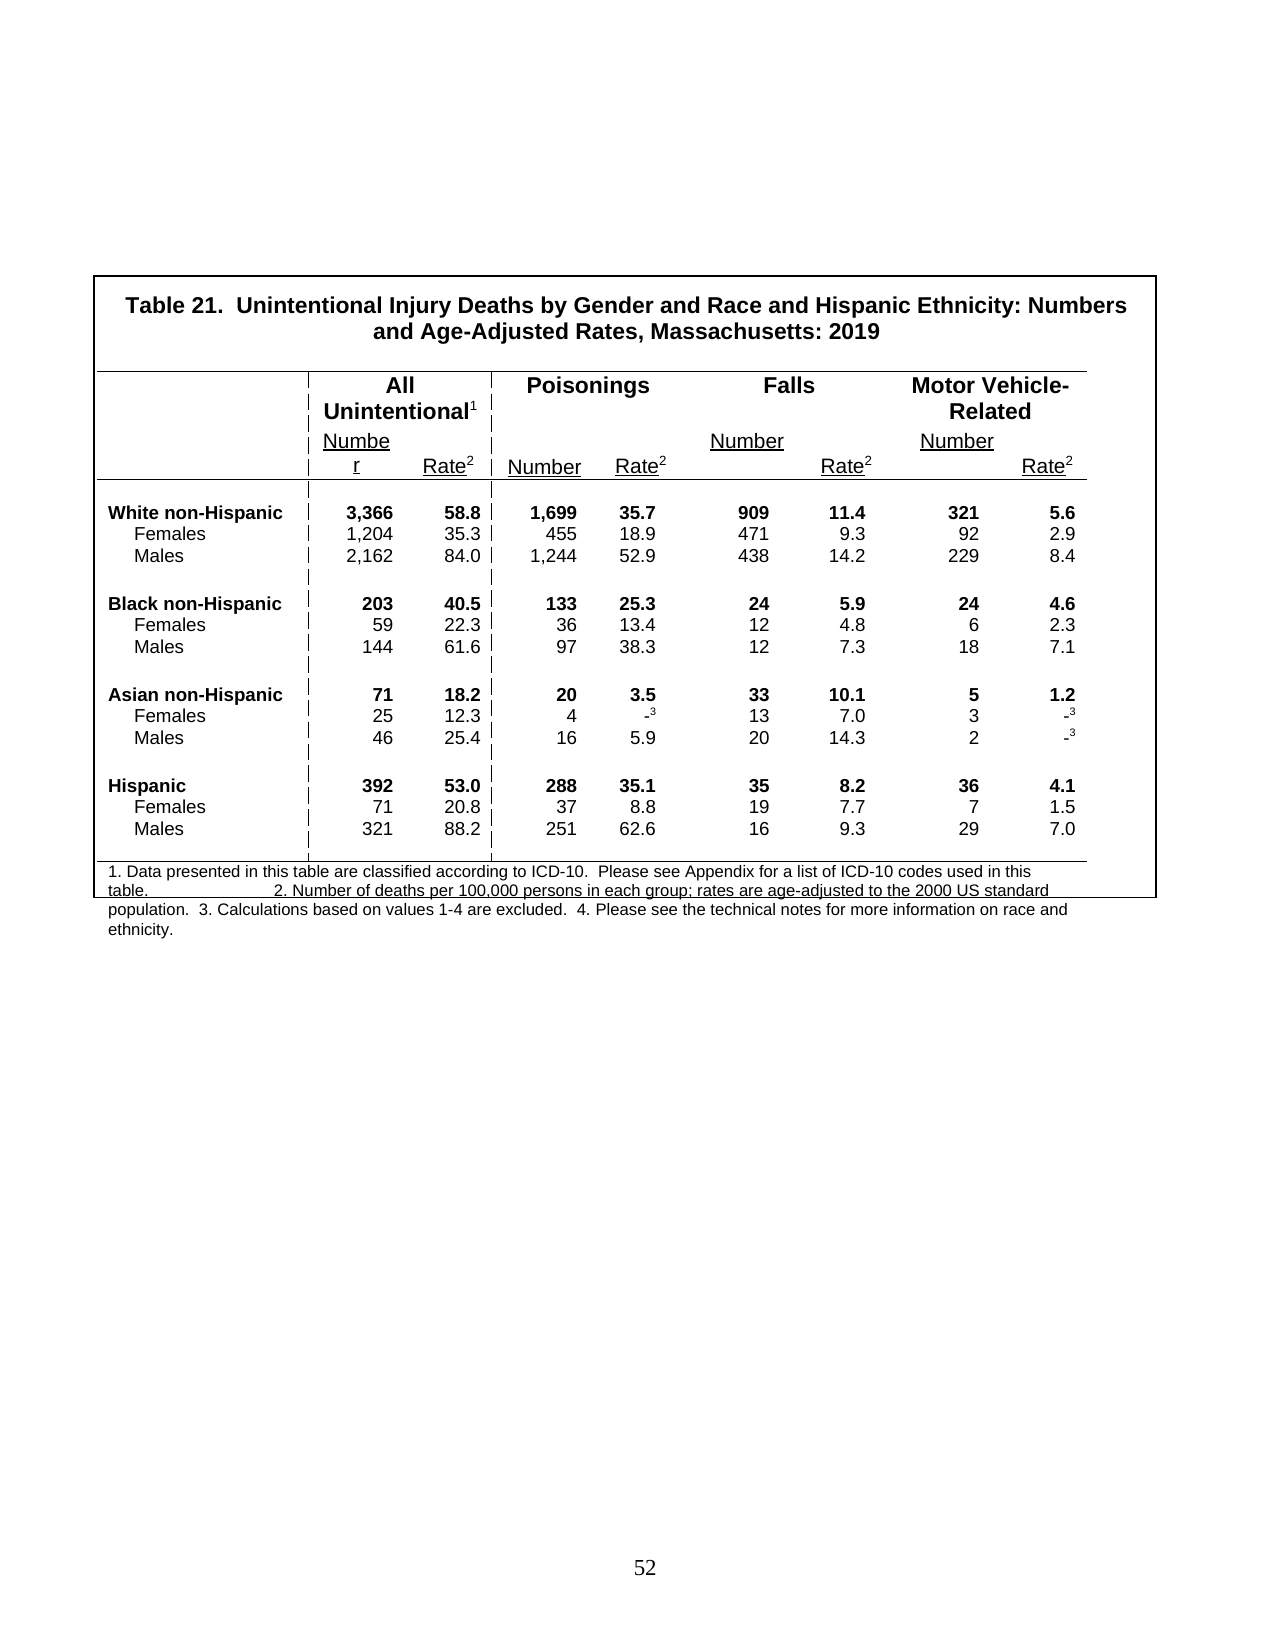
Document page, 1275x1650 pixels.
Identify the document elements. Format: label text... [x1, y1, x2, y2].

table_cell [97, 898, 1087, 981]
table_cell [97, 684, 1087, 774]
text Table 21. Unintentional Injury Deaths by Gender and Race and Hispanic Ethnicity: Numbers and Age-Adjusted Rates, Massachusetts: 2019 [112, 292, 1140, 344]
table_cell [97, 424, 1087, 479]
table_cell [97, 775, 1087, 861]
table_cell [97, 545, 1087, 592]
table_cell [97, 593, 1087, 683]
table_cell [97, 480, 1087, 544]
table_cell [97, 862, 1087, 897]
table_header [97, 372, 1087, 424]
